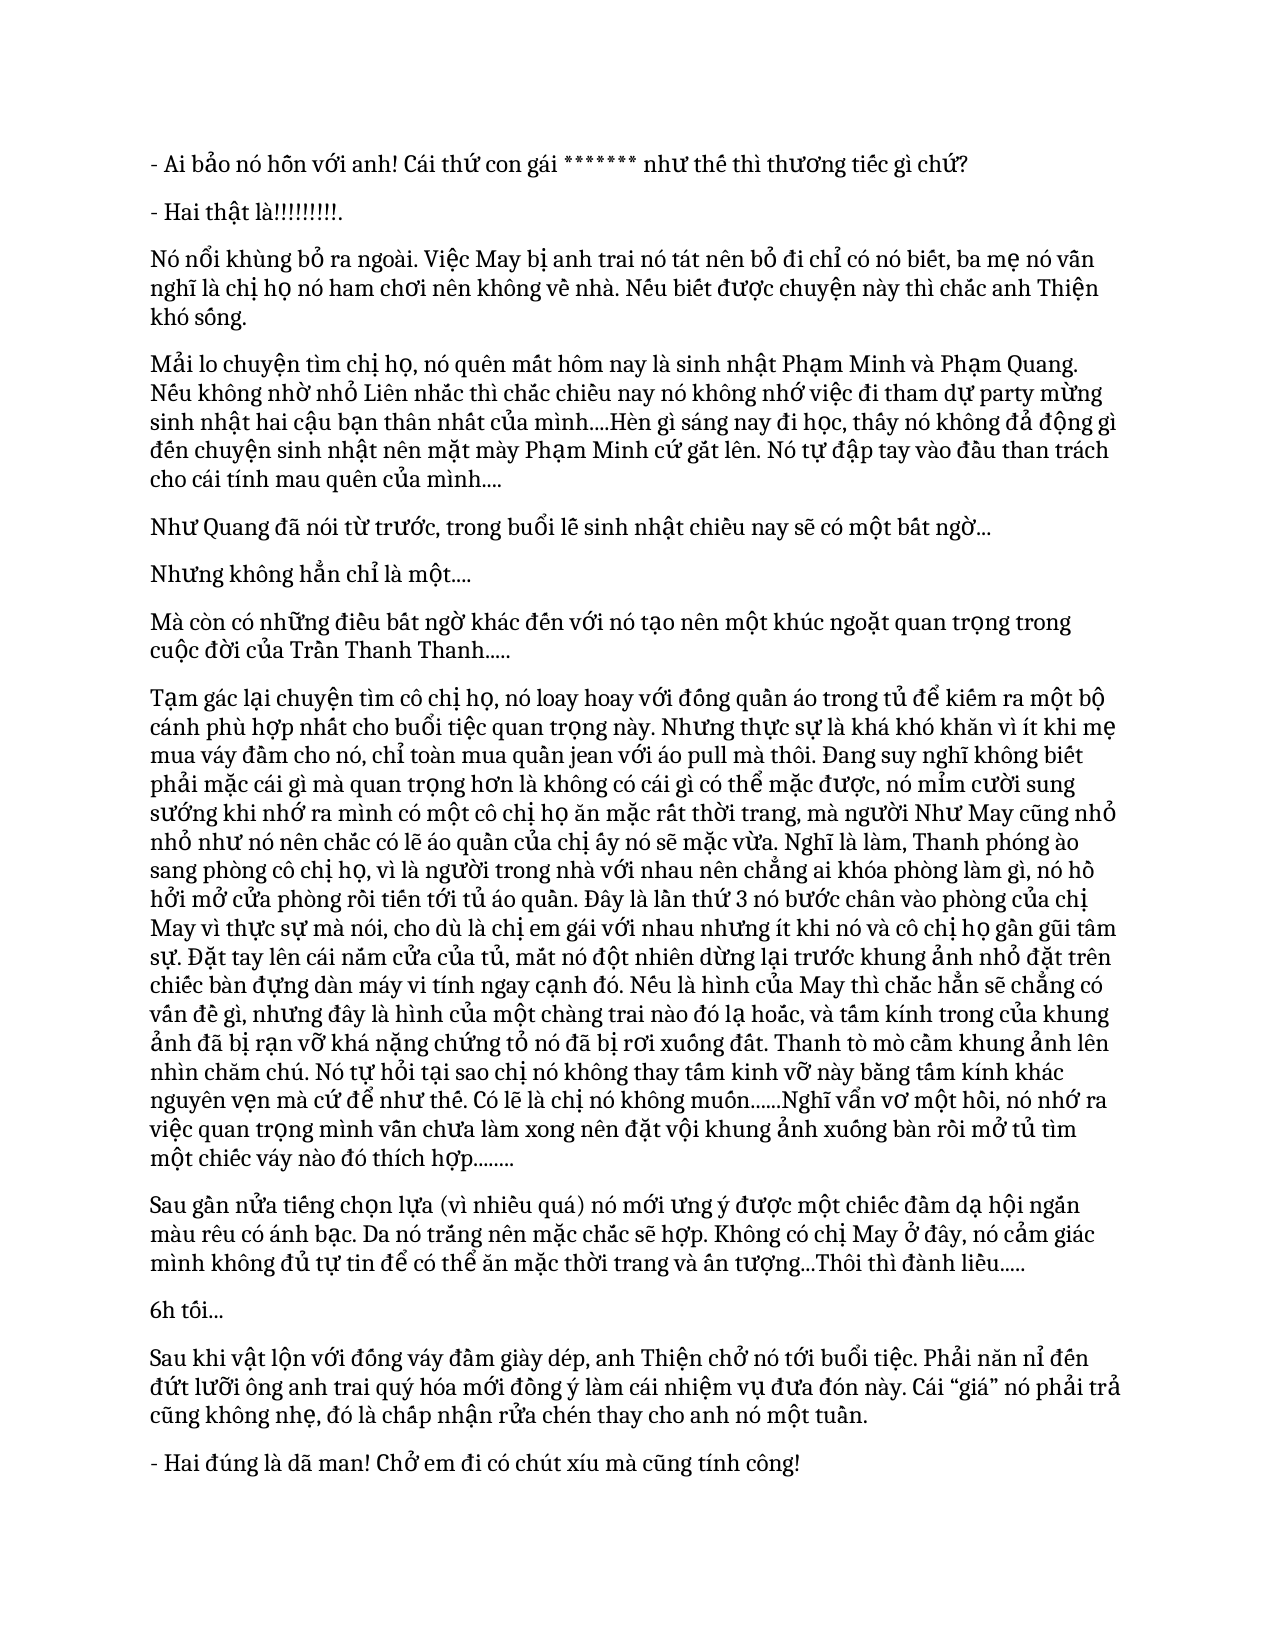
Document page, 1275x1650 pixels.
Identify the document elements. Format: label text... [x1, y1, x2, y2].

text Mà còn có những điều bất ngờ khác đến với nó tạo nên một khúc ngoặt quan trọng trong cuộc đời của Trần Thanh Thanh..... [150, 607, 1125, 665]
text Sau khi vật lộn với đống váy đầm giày dép, anh Thiện chở nó tới buổi tiệc. Phải năn nỉ đến đứt lưỡi ông anh trai quý hóa mới đồng ý làm cái nhiệm vụ đưa đón này. Cái “giá” nó phải trả cũng không nhẹ, đó là chấp nhận rửa chén thay cho anh nó một tuần. [150, 1344, 1125, 1430]
text - Hai đúng là dã man! Chở em đi có chút xíu mà cũng tính công! [150, 1449, 1125, 1477]
text 6h tối... [150, 1296, 1125, 1325]
text Nhưng không hẳn chỉ là một.... [150, 560, 1125, 589]
text Mải lo chuyện tìm chị họ, nó quên mất hôm nay là sinh nhật Phạm Minh và Phạm Quang. Nếu không nhờ nhỏ Liên nhắc thì chắc chiều nay nó không nhớ việc đi tham dự party mừng sinh nhật hai cậu bạn thân nhất của mình....Hèn gì sáng nay đi học, thấy nó không đả động gì đến chuyện sinh nhật nên mặt mày Phạm Minh cứ gắt lên. Nó tự đập tay vào đầu than trách cho cái tính mau quên của mình.... [150, 350, 1125, 494]
text Tạm gác lại chuyện tìm cô chị họ, nó loay hoay với đống quần áo trong tủ để kiếm ra một bộ cánh phù hợp nhất cho buổi tiệc quan trọng này. Nhưng thực sự là khá khó khăn vì ít khi mẹ mua váy đầm cho nó, chỉ toàn mua quần jean với áo pull mà thôi. Đang suy nghĩ không biết phải mặc cái gì mà quan trọng hơn là không có cái gì có thể mặc được, nó mỉm cười sung sướng khi nhớ ra mình có một cô chị họ ăn mặc rất thời trang, mà người Như May cũng nhỏ nhỏ như nó nên chắc có lẽ áo quần của chị ấy nó sẽ mặc vừa. Nghĩ là làm, Thanh phóng ào sang phòng cô chị họ, vì là người trong nhà với nhau nên chẳng ai khóa phòng làm gì, nó hồ hởi mở cửa phòng rồi tiến tới tủ áo quần. Đây là lần thứ 3 nó bước chân vào phòng của chị May vì thực sự mà nói, cho dù là chị em gái với nhau nhưng ít khi nó và cô chị họ gần gũi tâm sự. Đặt tay lên cái nắm cửa của tủ, mắt nó đột nhiên dừng lại trước khung ảnh nhỏ đặt trên chiếc bàn đựng dàn máy vi tính ngay cạnh đó. Nếu là hình của May thì chắc hẳn sẽ chẳng có vấn đề gì, nhưng đây là hình của một chàng trai nào đó lạ hoắc, và tấm kính trong của khung ảnh đã bị rạn vỡ khá nặng chứng tỏ nó đã bị rơi xuống đất. Thanh tò mò cầm khung ảnh lên nhìn chăm chú. Nó tự hỏi tại sao chị nó không thay tấm kinh vỡ này bằng tấm kính khác nguyên vẹn mà cứ để như thế. Có lẽ là chị nó không muốn......Nghĩ vẩn vơ một hồi, nó nhớ ra việc quan trọng mình vẫn chưa làm xong nên đặt vội khung ảnh xuống bàn rồi mở tủ tìm một chiếc váy nào đó thích hợp........ [150, 684, 1125, 1172]
text - Hai thật là!!!!!!!!!. [150, 197, 1125, 226]
text Nó nổi khùng bỏ ra ngoài. Việc May bị anh trai nó tát nên bỏ đi chỉ có nó biết, ba mẹ nó vẫn nghĩ là chị họ nó ham chơi nên không về nhà. Nếu biết được chuyện này thì chắc anh Thiện khó sống. [150, 245, 1125, 331]
text Như Quang đã nói từ trước, trong buổi lễ sinh nhật chiều nay sẽ có một bất ngờ... [150, 512, 1125, 541]
text - Ai bảo nó hỗn với anh! Cái thứ con gái ******* như thế thì thương tiếc gì chứ? [150, 150, 1125, 179]
text Sau gần nửa tiếng chọn lựa (vì nhiều quá) nó mới ưng ý được một chiếc đầm dạ hội ngắn màu rêu có ánh bạc. Da nó trắng nên mặc chắc sẽ hợp. Không có chị May ở đây, nó cảm giác mình không đủ tự tin để có thể ăn mặc thời trang và ấn tượng...Thôi thì đành liều..... [150, 1191, 1125, 1277]
